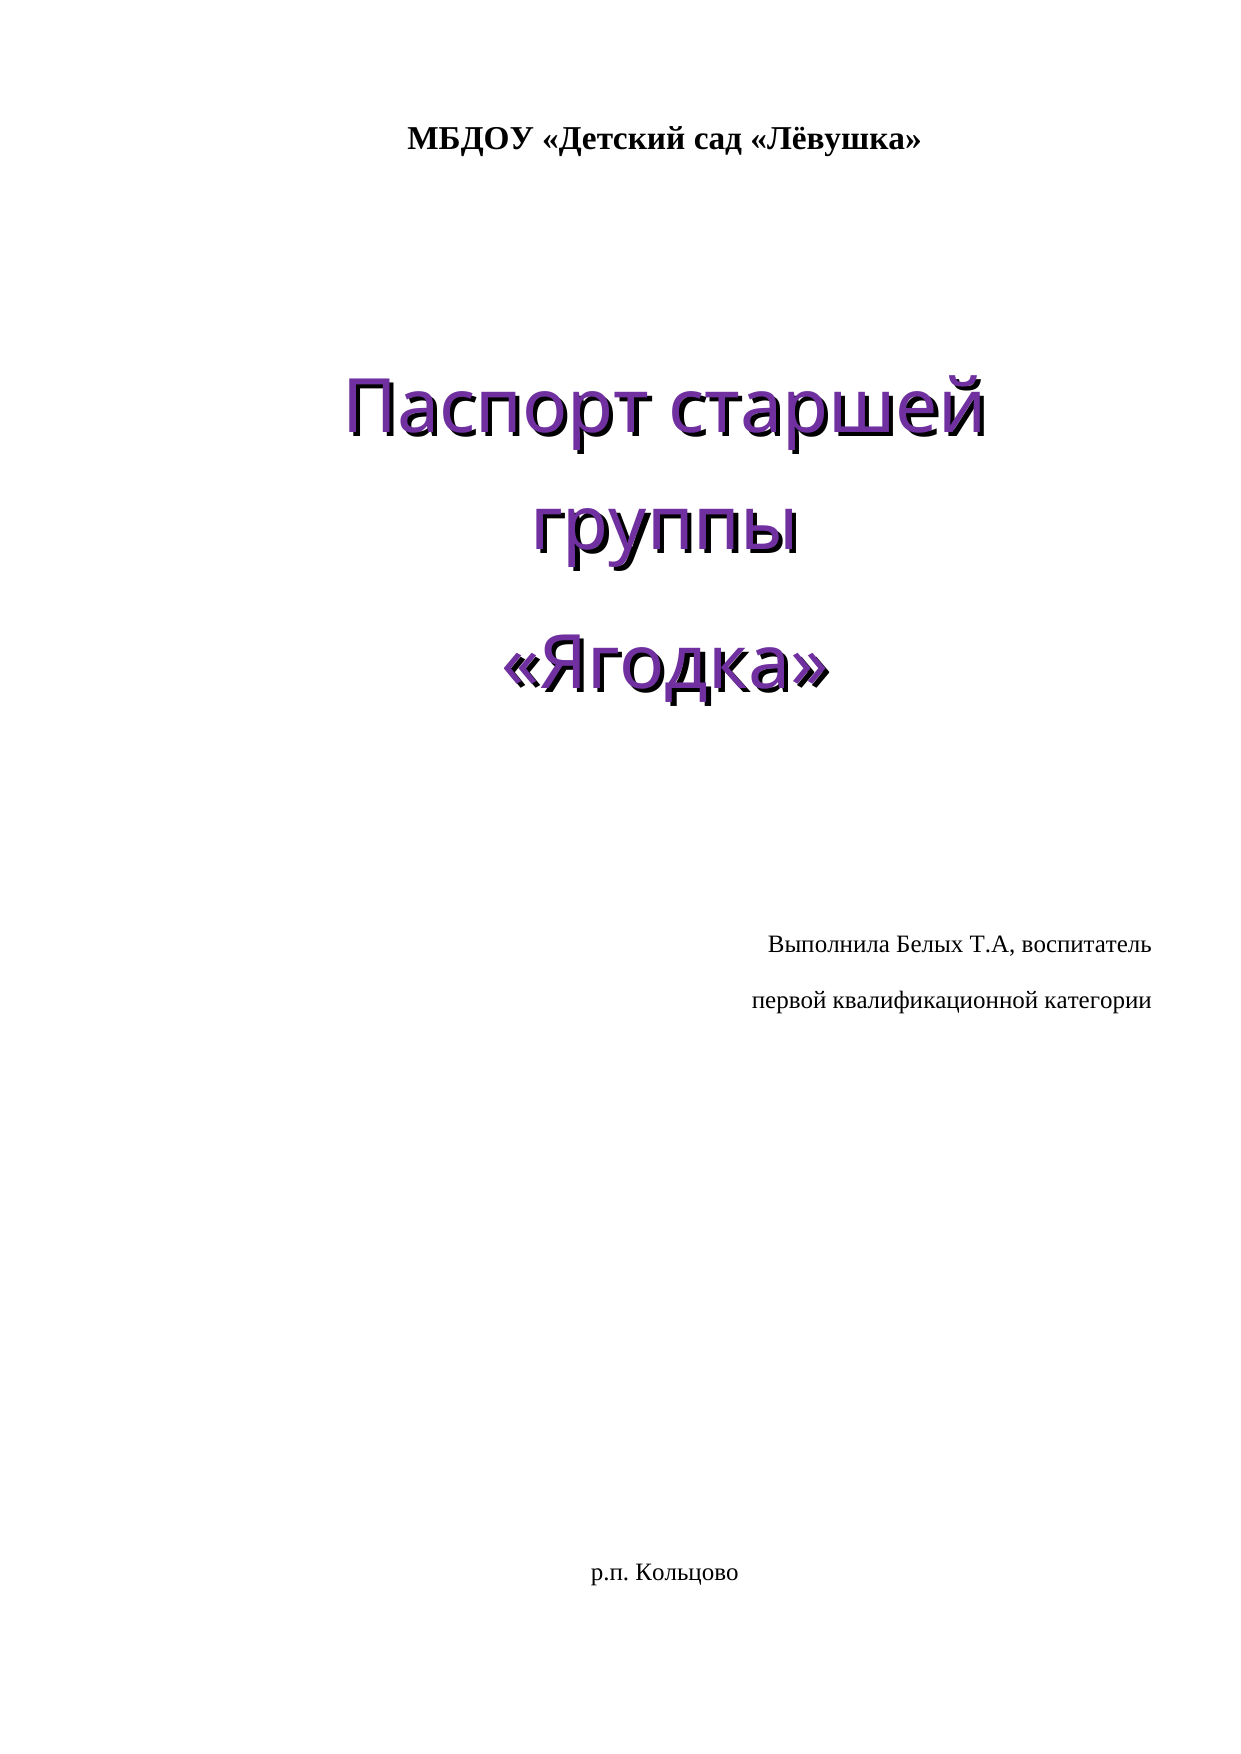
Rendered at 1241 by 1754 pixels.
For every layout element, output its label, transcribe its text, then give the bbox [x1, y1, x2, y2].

text Выполнила Белых Т.А, воспитатель [177, 929, 1152, 957]
text р.п. Кольцово [177, 1557, 1152, 1585]
text первой квалификационной категории [177, 985, 1152, 1014]
text МБДОУ «Детский сад «Лёвушка» [177, 118, 1152, 156]
